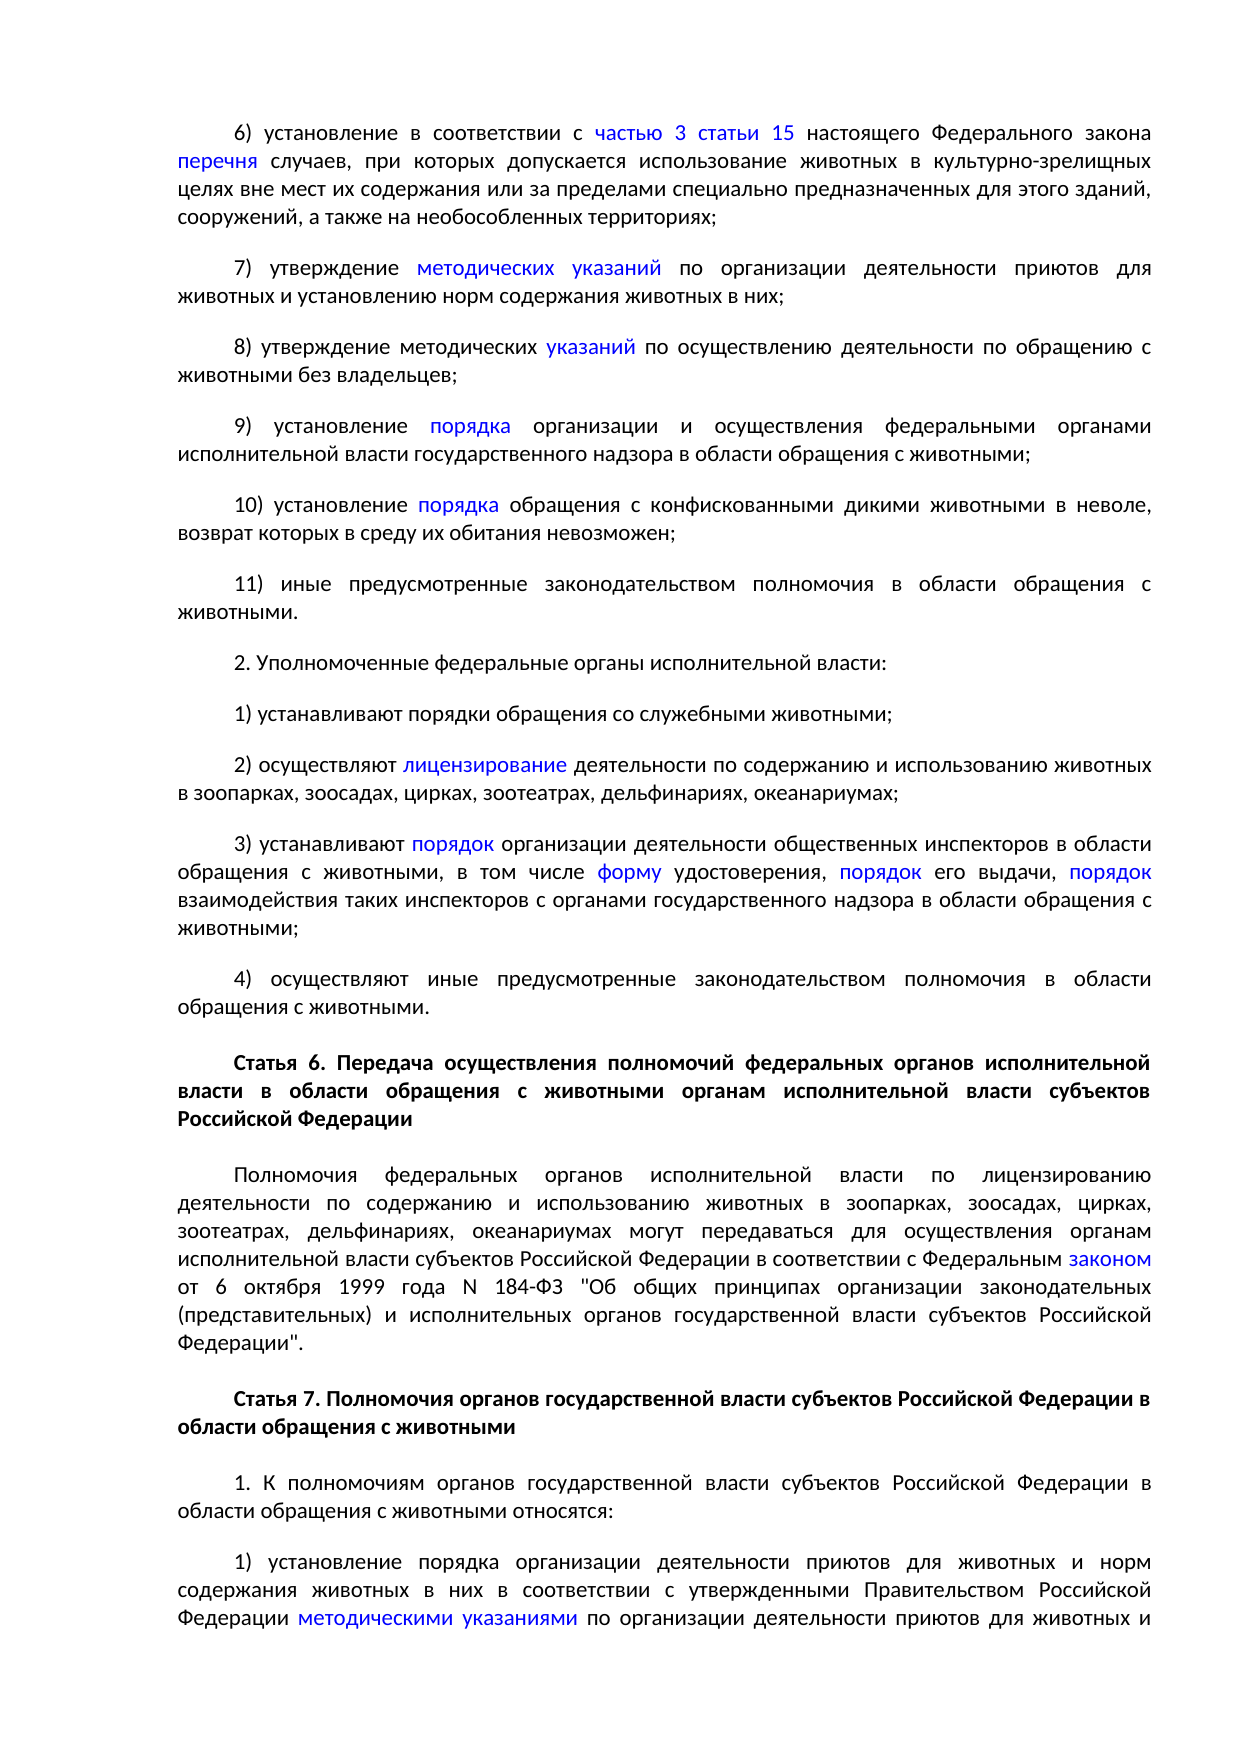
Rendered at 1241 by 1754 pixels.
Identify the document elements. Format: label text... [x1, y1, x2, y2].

text 2) осуществляют лицензирование деятельности по содержанию и использованию животных в зоопарках, зоосадах, цирках, зоотеатрах, дельфинариях, океанариумах; [177, 750, 1152, 806]
text 1. К полномочиям органов государственной власти субъектов Российской Федерации в области обращения с животными относятся: [177, 1468, 1152, 1524]
text 10) установление порядка обращения с конфискованными дикими животными в неволе, возврат которых в среду их обитания невозможен; [177, 490, 1152, 546]
text 3) устанавливают порядок организации деятельности общественных инспекторов в области обращения с животными, в том числе форму удостоверения, порядок его выдачи, порядок взаимодействия таких инспекторов с органами государственного надзора в области обращения с животными; [177, 829, 1152, 941]
text 8) утверждение методических указаний по осуществлению деятельности по обращению с животными без владельцев; [177, 332, 1152, 388]
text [177, 1547, 1152, 1631]
title Статья 6. Передача осуществления полномочий федеральных органов исполнительной власти в области обращения с животными органам исполнительной власти субъектов Российской Федерации [177, 1048, 1152, 1132]
text 7) утверждение методических указаний по организации деятельности приютов для животных и установлению норм содержания животных в них; [177, 253, 1152, 309]
text 1) устанавливают порядки обращения со служебными животными; [177, 699, 1152, 727]
text 4) осуществляют иные предусмотренные законодательством полномочия в области обращения с животными. [177, 964, 1152, 1020]
title Статья 7. Полномочия органов государственной власти субъектов Российской Федерации в области обращения с животными [177, 1384, 1152, 1440]
text 6) установление в соответствии с частью 3 статьи 15 настоящего Федерального закона перечня случаев, при которых допускается использование животных в культурно-зрелищных целях вне мест их содержания или за пределами специально предназначенных для этого зданий, сооружений, а также на необособленных территориях; [177, 118, 1152, 230]
text 2. Уполномоченные федеральные органы исполнительной власти: [177, 648, 1152, 676]
text 11) иные предусмотренные законодательством полномочия в области обращения с животными. [177, 569, 1152, 625]
text 9) установление порядка организации и осуществления федеральными органами исполнительной власти государственного надзора в области обращения с животными; [177, 411, 1152, 467]
text Полномочия федеральных органов исполнительной власти по лицензированию деятельности по содержанию и использованию животных в зоопарках, зоосадах, цирках, зоотеатрах, дельфинариях, океанариумах могут передаваться для осуществления органам исполнительной власти субъектов Российской Федерации в соответствии с Федеральным законом от 6 октября 1999 года N 184-ФЗ "Об общих принципах организации законодательных (представительных) и исполнительных органов государственной власти субъектов Российской Федерации". [177, 1160, 1152, 1356]
